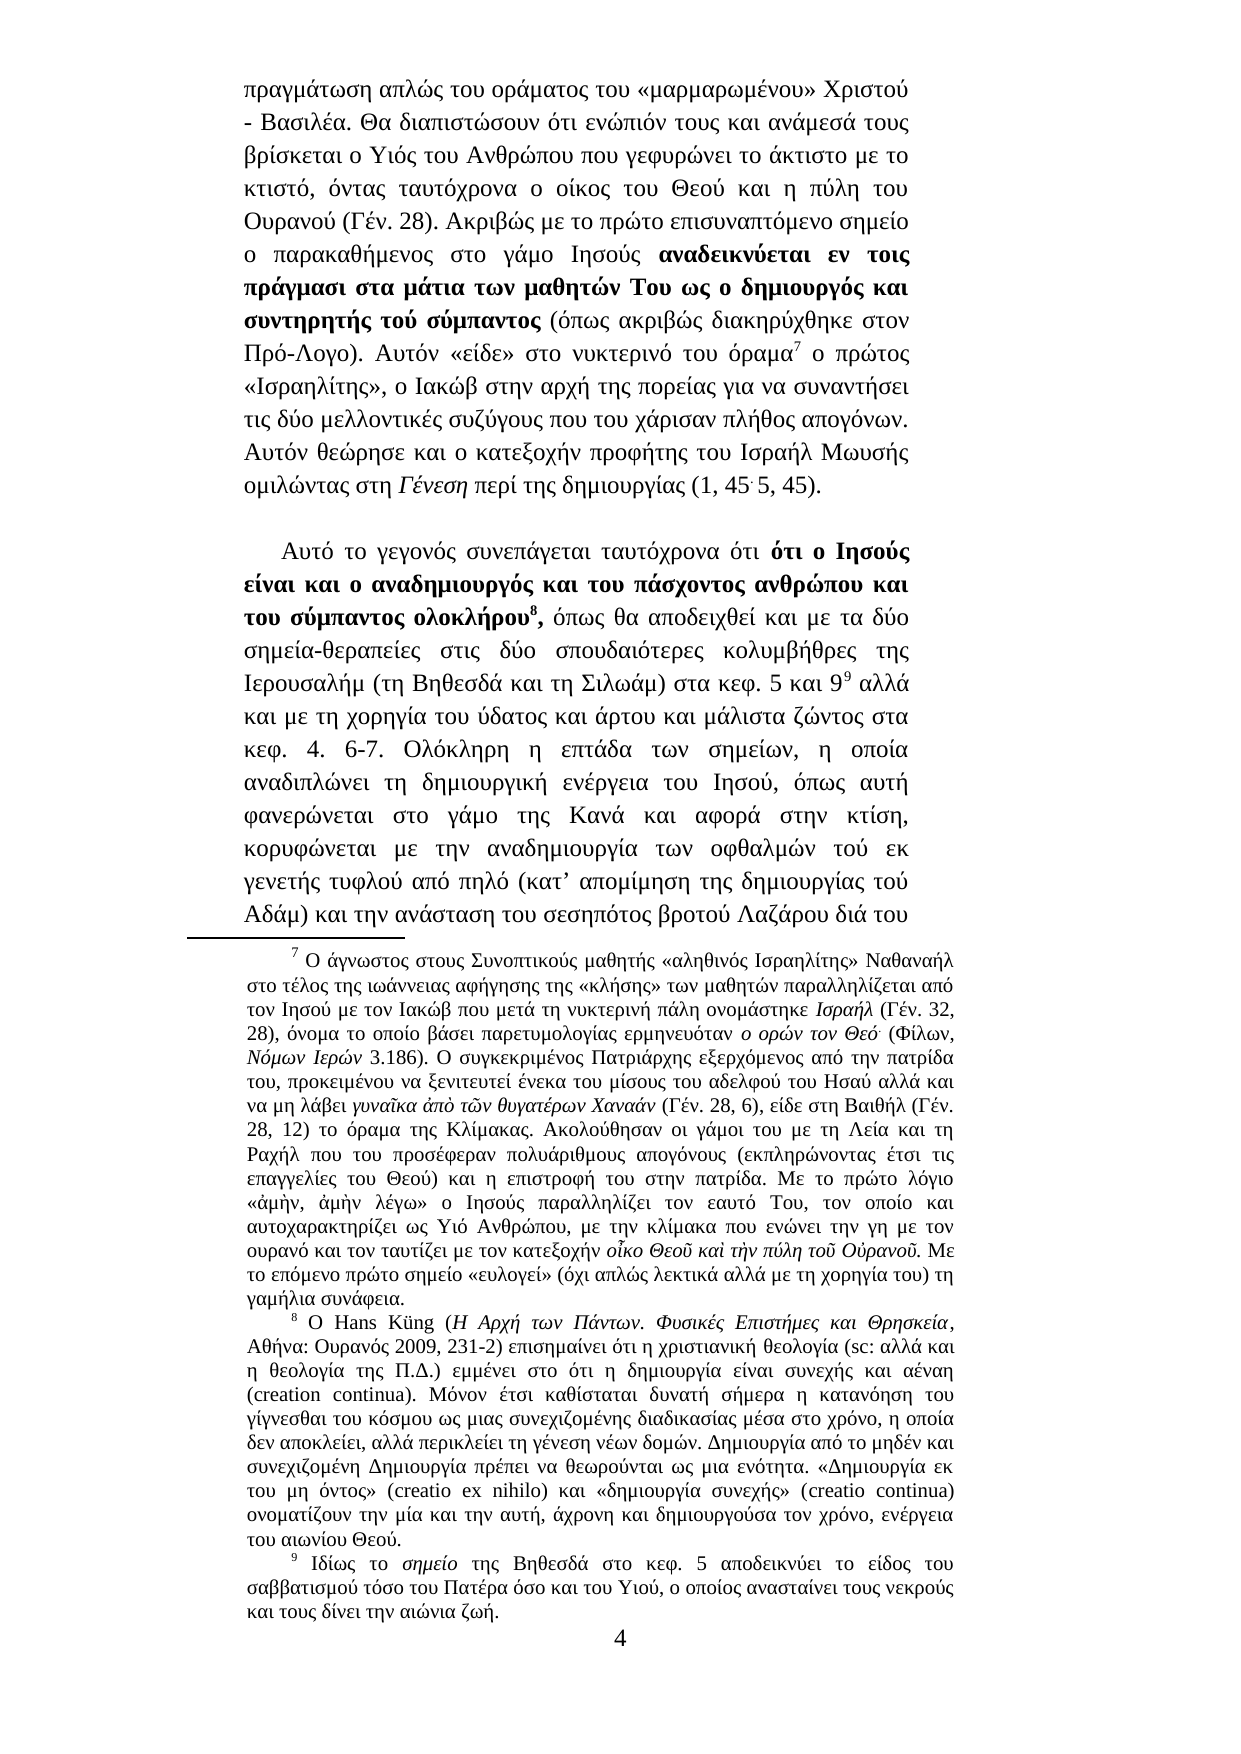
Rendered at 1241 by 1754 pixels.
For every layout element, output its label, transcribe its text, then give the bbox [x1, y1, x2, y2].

text Ο χρονικός προσδιορισμός ανακαλεί καταρχάς την τρίτη μέρα της δημιουργίας. Πρόκειται για έναν συνειρμό, ο οποίος δεν λαμβάνεται υπόψη στα περισσότερα νεότερα σχετικά υπομνήματα. Επισημαίνεται, όμως, από τον Εβραίο ερμηνευτή P. Lapide. Η συγκεκριμένη μέρα περιγράφεται στο Γέν. 1, 10-13: καὶ ἐκάλεσεν ὁ θεὸς τὴν ξηρὰν «γῆν» καὶ τὰ συστήματα τῶν ὑδάτων ἐκάλεσεν «θαλάσσας» καὶ εἶδεν ὁ θεὸς ὅτι καλόν (Ki-tow). Καὶ εἶπεν ὁ θεός: «βλαστησάτω ἡ γῆ βοτάνην χόρτου σπεῖρον σπέρμα κατὰ γένος καὶ καθ᾽ ὁμοιότητα καὶ ξύλον κάρπιμον ποιοῦν καρπόν οὗ τὸ σπέρμα αὐτοῦ ἐν αὐτῷ κατὰ γένος ἐπὶ τῆς γῆς». Καὶ ἐγένετο οὕτως. καὶ ἐξήνεγκεν ἡ γῆ […]. Καὶ εἶδεν ὁ θεὸς ὅτι καλόν. Διά της ευ-λογίας τού Θεού επιτυγχάνεται η «αυτόματη» βλάστηση εκ μέρους της «μητέρας» γης, η οποία μέσω του σπέρματος παράγει αφθονία καρπών και ταυτόχρονα συν-δημιουργεί με τον Θεό. Το γεγονός τής αφθονίας μεταδίδεται στον αναγνώστη της Γενέσεως με το πολυσύνδετο σχήμα, τις επαναλήψεις, αλλά και την έκταση της περιγραφής της τρίτης ημέρας. Σημειωτέον ότι είναι η μοναδική (μέρα) κατά την οποία ακούγεται διπλή θεϊκή επιδοκιμασία (καὶ εἶδεν ὁ θεὸς ὅτι καλόν). Αυτή η αφθονία στην αφήγηση του Ιερατικού Κώδικα αποσκοπεί στην επιβίωση των κτηνών και τη διαβίωση του πρώτου ζευγαριού, αφού η τρίτη ημέρα συνδέεται άρρηκτα με την έκτη. Η ίδια ευλογία επαναλαμβάνεται μετά τον κατακλυσμό στον Νώε (8, 22-9, 7), ο οποίος ξεκινά την καλλιέργεια της καθαρμένης γης φυτεύοντας αμπελώνα και παράγοντας οίνο, ο οποίος όμως εν συνεχεία γίνεται αφορμή μέθης (9, 19-21). Στην ιωάννεια αφήγηση του πρώτου «σημείου» ο Ιησούς παράγει αυτομάτως (χωρίς κάποια ειδική ευλογία ή χειρονομία) από το ύδωρ, όχι απλώς άμπελο αλλά άφθονο οίνο προκειμένου να παρατείνει την γαμήλια ευφροσύνη τού ζευγαριού (το οποίο παραδόξως παραμένει στο παρασκήνιο της αφήγησης) και των καλεσμένων του. Άλλωστε ο αναγνώστης τού Ευαγγελίου γνωρίζει ήδη από τον ποιητικό πρόλογο του Ιω. ότι η Δημιουργία του σύμπαντος επιτελέσθηκε διά του Λόγου, όπως ονομάζεται μόνον σ’ αυτόν (τον πρόλογο) ο χορηγός της ζωής, του φωτός, της χάριτος και της αλήθειας Ι. Χριστός. Αυτό το γεγονός καλούνται να συνειδητοποιήσουν και οι μαθητές. Αυτοί στο γεγονός που προηγείται και κατακλείει τη συγκρότηση του κύκλου των διακόνων του (12, 36), έχουν δεχθεί στο πρόσωπο του αληθινού «ορώντος» Ισραηλίτη Ναθαναήλ την αψευδή επαγγελία (ἀμὴν ἀμὴν λέγω ὑμῖν) ότι κατά τη διάρκεια της ακολουθίας του Ιησού, η οποία υποκαθιστά τη μαθητεία στην Τορά, στο πρόσωπό Του θα δουν μείζονα πράγματα από την πραγμάτωση απλώς του οράματος του «μαρμαρωμένου» Χριστού - Βασιλέα. Θα διαπιστώσουν ότι ενώπιόν τους και ανάμεσά τους βρίσκεται ο Υιός του Ανθρώπου που γεφυρώνει το άκτιστο με το κτιστό, όντας ταυτόχρονα ο οίκος του Θεού και η πύλη του Ουρανού (Γέν. 28). Ακριβώς με το πρώτο επισυναπτόμενο σημείο ο παρακαθήμενος στο γάμο Ιησούς αναδεικνύεται εν τοις πράγμασι στα μάτια των μαθητών Του ως ο δημιουργός και συντηρητής τού σύμπαντος (όπως ακριβώς διακηρύχθηκε στον Πρό-Λογο). Αυτόν «είδε» στο νυκτερινό του όραμα ο πρώτος «Ισραηλίτης», ο Ιακώβ στην αρχή της πορείας για να συναντήσει τις δύο μελλοντικές συζύγους που του χάρισαν πλήθος απογόνων. Αυτόν θεώρησε και ο κατεξοχήν προφήτης του Ισραήλ Μωυσής ομιλώντας στη Γένεση περί της δημιουργίας (1, 45. 5, 45). [244, 74, 909, 499]
text Αυτό το γεγονός συνεπάγεται ταυτόχρονα ότι ότι ο Ιησούς είναι και ο αναδημιουργός και του πάσχοντος ανθρώπου και του σύμπαντος ολοκλήρου, όπως θα αποδειχθεί και με τα δύο σημεία-θεραπείες στις δύο σπουδαιότερες κολυμβήθρες της Ιερουσαλήμ (τη Βηθεσδά και τη Σιλωάμ) στα κεφ. 5 και 9 αλλά και με τη χορηγία του ύδατος και άρτου και μάλιστα ζώντος στα κεφ. 4. 6-7. Ολόκληρη η επτάδα των σημείων, η οποία αναδιπλώνει τη δημιουργική ενέργεια του Ιησού, όπως αυτή φανερώνεται στο γάμο της Κανά και αφορά στην κτίση, κορυφώνεται με την αναδημιουργία των οφθαλμών τού εκ γενετής τυφλού από πηλό (κατ’ απομίμηση της δημιουργίας τού Αδάμ) και την ανάσταση του σεσηπότος βροτού Λαζάρου διά του κραταιού λόγου Εκείνου, ο οποίος διακηρύσσει ότι είναι το φως (8, 12), η ανάστασις και η ζωή (11, 25). Αυτή τη σημασιολογία του θαύματος ως «σημείου» της παρουσίας και της δράσης στη γη τού Ιησού Χριστού ως Θεού (ανα)δημιουργού του σύμπαντος και ποιητή του ανθρωπίνου ζεύγους υπεμφαίνει ο ίδιος ο Ιωάννης τοποθετώντας το θαύμα της Κανά την έκτη ημέρα της πρώτης εβδομάδας της δημόσιας Παρουσίας του Ιησού όπως επεσήμαναν πρώτοι οι Πατέρες. Η σπουδαιότητα της συγκεκριμένης Χριστολογίας για τους «Έλληνες» ακροατές τού Ιω. που επεδείκνυαν ιδιαίτερο ενδιαφέρον για την κοσμογονία και την κοσμολογία ήταν ιδιαίτερη. [244, 536, 909, 928]
